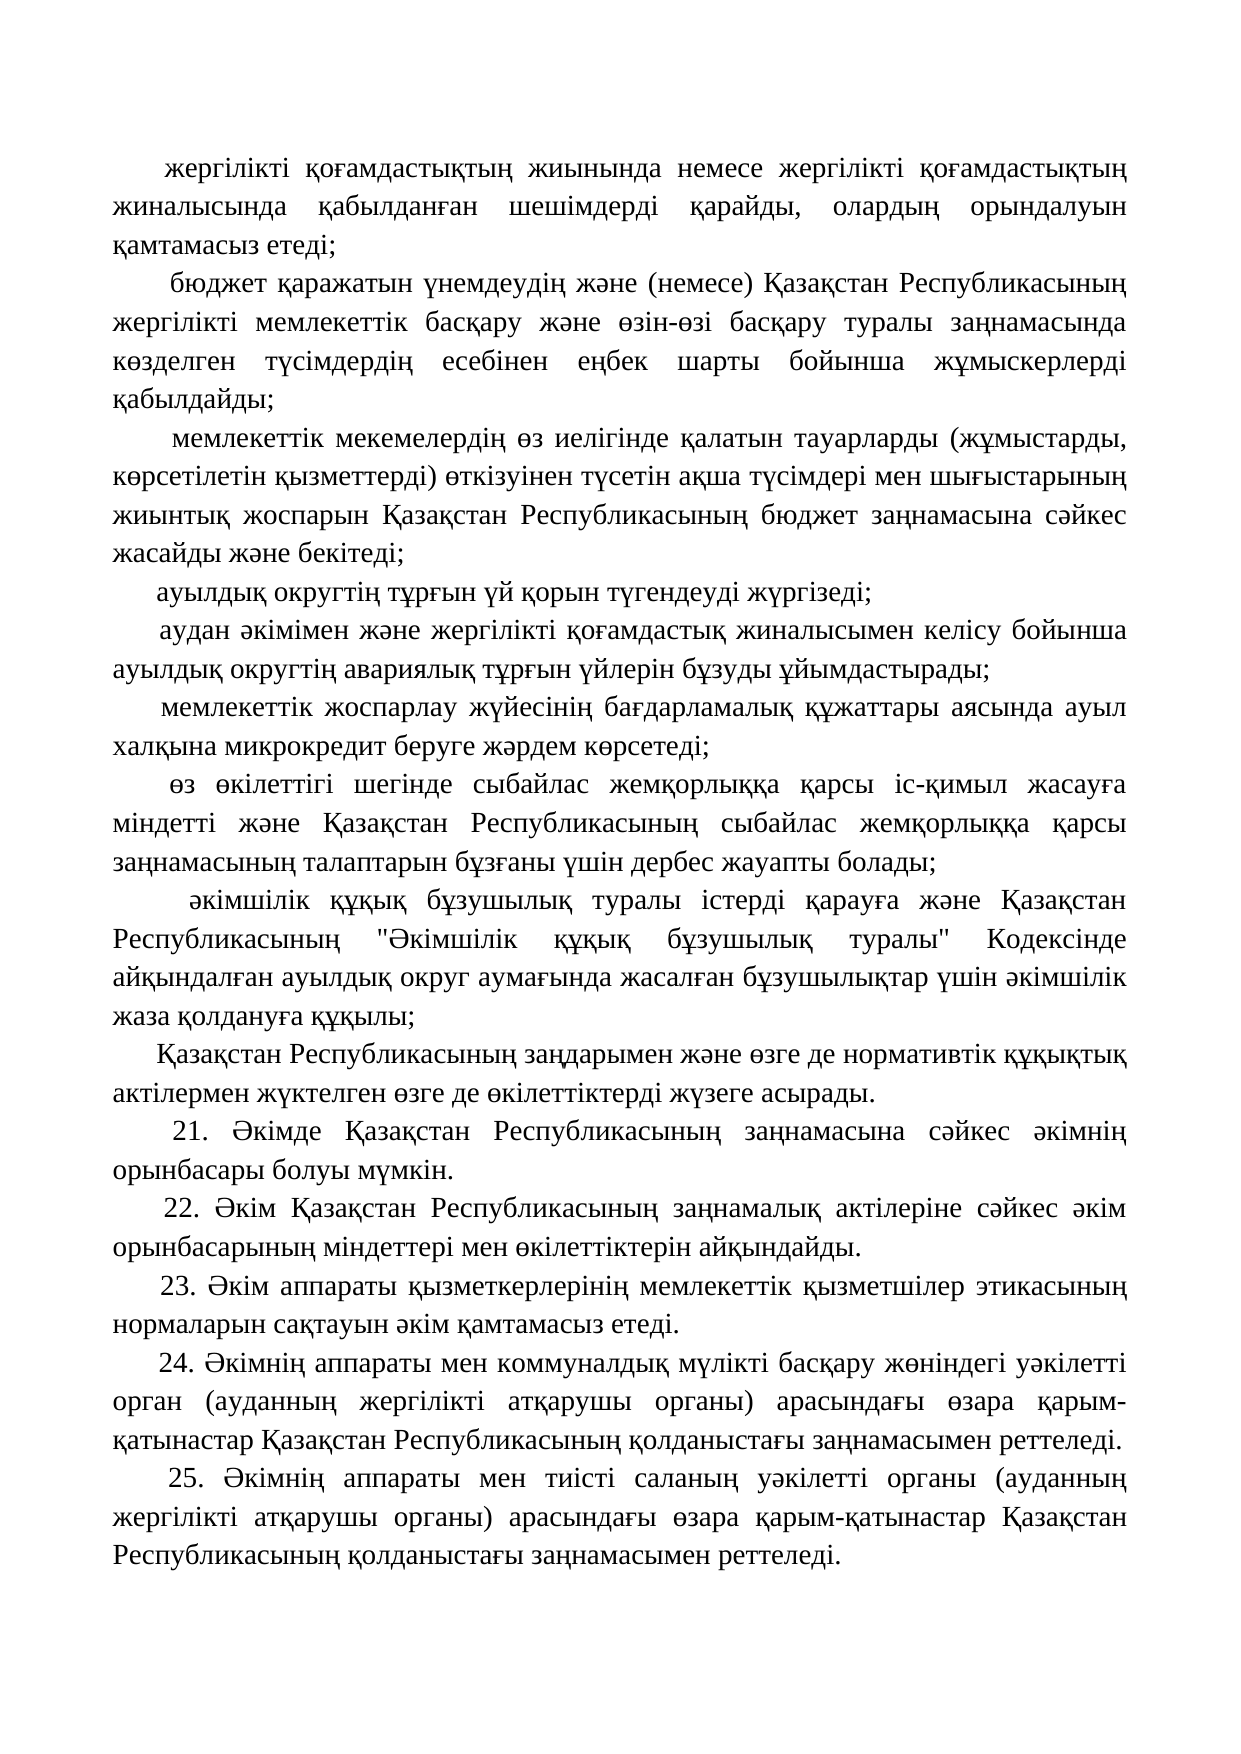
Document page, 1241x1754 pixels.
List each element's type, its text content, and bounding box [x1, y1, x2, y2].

text ауылдық округтiң тұрғын үй қорын түгендеуді жүргізеді; [112, 574, 1128, 607]
text Қазақстан Республикасының заңдарымен және өзге де нормативтік құқықтық актілермен жүктелген өзге де өкілеттіктерді жүзеге асырады. [112, 1036, 1128, 1108]
text өз өкілеттігі шегінде сыбайлас жемқорлыққа қарсы іс-қимыл жасауға міндетті және Қазақстан Республикасының сыбайлас жемқорлыққа қарсы заңнамасының талаптарын бұзғаны үшін дербес жауапты болады; [112, 767, 1128, 877]
text бюджет қаражатын үнемдеудің және (немесе) Қазақстан Республикасының жергілікті мемлекеттік басқару және өзін-өзі басқару туралы заңнамасында көзделген түсімдердің есебінен еңбек шарты бойынша жұмыскерлерді қабылдайды; [112, 266, 1128, 415]
text мемлекеттік мекемелердің өз иелігінде қалатын тауарларды (жұмыстарды, көрсетілетін қызметтерді) өткізуінен түсетін ақша түсімдері мен шығыстарының жиынтық жоспарын Қазақстан Республикасының бюджет заңнамасына сәйкес жасайды және бекітеді; [112, 420, 1128, 569]
text 25. Әкімнің аппараты мен тиісті саланың уәкілетті органы (ауданның жергілікті атқарушы органы) арасындағы өзара қарым-қатынастар Қазақстан Республикасының қолданыстағы заңнамасымен реттеледі. [112, 1460, 1128, 1571]
text 21. Әкімде Қазақстан Республикасының заңнамасына сәйкес әкімнің орынбасары болуы мүмкін. [112, 1113, 1128, 1186]
text жергілікті қоғамдастықтың жиынында немесе жергілікті қоғамдастықтың жиналысында қабылданған шешімдерді қарайды, олардың орындалуын қамтамасыз етеді; [112, 150, 1128, 261]
text аудан әкімімен және жергілікті қоғамдастық жиналысымен келісу бойынша ауылдық округтің авариялық тұрғын үйлерін бұзуды ұйымдастырады; [112, 612, 1128, 684]
text әкімшілік құқық бұзушылық туралы істерді қарауға және Қазақстан Республикасының "Әкімшілік құқық бұзушылық туралы" Кодексінде айқындалған ауылдық округ аумағында жасалған бұзушылықтар үшін әкімшілік жаза қолдануға құқылы; [112, 882, 1128, 1031]
text 22. Әкім Қазақстан Республикасының заңнамалық актілеріне сәйкес әкім орынбасарының міндеттері мен өкілеттіктерін айқындайды. [112, 1191, 1128, 1263]
text 24. Әкімнің аппараты мен коммуналдық мүлікті басқару жөніндегі уәкілетті орган (ауданның жергілікті атқарушы органы) арасындағы өзара қарым-қатынастар Қазақстан Республикасының қолданыстағы заңнамасымен реттеледі. [112, 1345, 1128, 1455]
text 23. Әкім аппараты қызметкерлерінің мемлекеттік қызметшілер этикасының нормаларын сақтауын әкім қамтамасыз етеді. [112, 1268, 1128, 1340]
text мемлекеттік жоспарлау жүйесінің бағдарламалық құжаттары аясында ауыл халқына микрокредит беруге жәрдем көрсетеді; [112, 689, 1128, 762]
